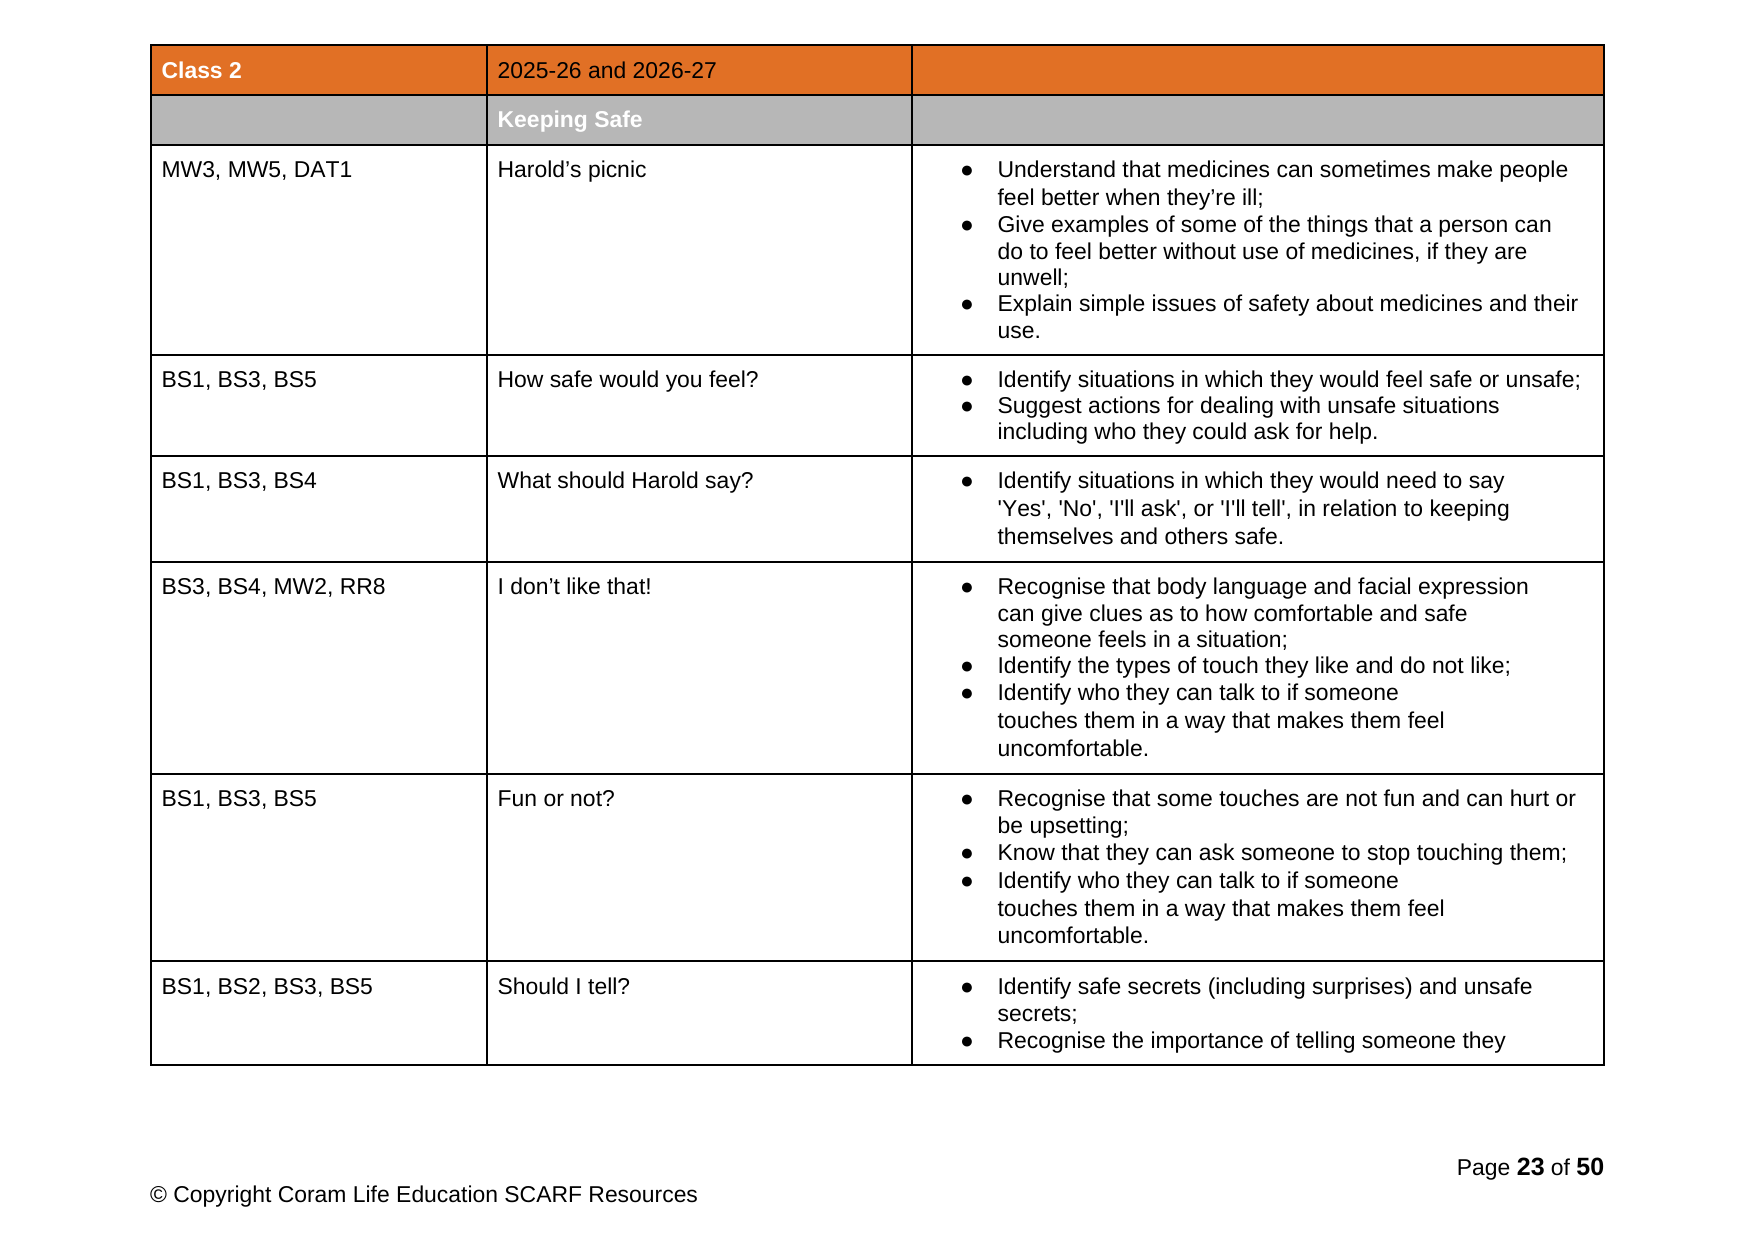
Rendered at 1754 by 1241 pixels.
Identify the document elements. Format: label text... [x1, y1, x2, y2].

table_cell [913, 96, 1603, 144]
table_cell MW3, MW5, DAT1 [152, 146, 486, 353]
table_header 2025-26 and 2026-27 [488, 46, 911, 94]
table_cell What should Harold say? [488, 457, 911, 561]
table_cell BS1, BS2, BS3, BS5 [152, 962, 486, 1064]
table_cell Recognise that some touches are not fun and can hurt or be upsetting; Know that they can ask someone to stop touching them; Identify who they can talk to if someone touches them in a way that makes them feel uncomfortable. [913, 775, 1603, 960]
table_cell How safe would you feel? [488, 356, 911, 455]
table_header Class 2 [152, 46, 486, 94]
table_cell Fun or not? [488, 775, 911, 960]
table_cell BS1, BS3, BS5 [152, 775, 486, 960]
table_cell Understand that medicines can sometimes make people feel better when they’re ill; Give examples of some of the things that a person can do to feel better without use of medicines, if they are unwell; Explain simple issues of safety about medicines and their use. [913, 146, 1603, 353]
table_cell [913, 962, 1603, 1064]
table_cell Identify situations in which they would feel safe or unsafe; Suggest actions for dealing with unsafe situations including who they could ask for help. [913, 356, 1603, 455]
table_cell BS1, BS3, BS5 [152, 356, 486, 455]
table_cell Keeping Safe [488, 96, 911, 144]
table_cell Identify situations in which they would need to say 'Yes', 'No', 'I'll ask', or 'I'll tell', in relation to keeping themselves and others safe. [913, 457, 1603, 561]
table_header [913, 46, 1603, 94]
table_cell I don’t like that! [488, 563, 911, 773]
table_cell Should I tell? [488, 962, 911, 1064]
table_cell [152, 96, 486, 144]
table_cell BS3, BS4, MW2, RR8 [152, 563, 486, 773]
table_cell BS1, BS3, BS4 [152, 457, 486, 561]
table_cell Recognise that body language and facial expression can give clues as to how comfortable and safe someone feels in a situation; Identify the types of touch they like and do not like; Identify who they can talk to if someone touches them in a way that makes them feel uncomfortable. [913, 563, 1603, 773]
table_cell Harold’s picnic [488, 146, 911, 353]
